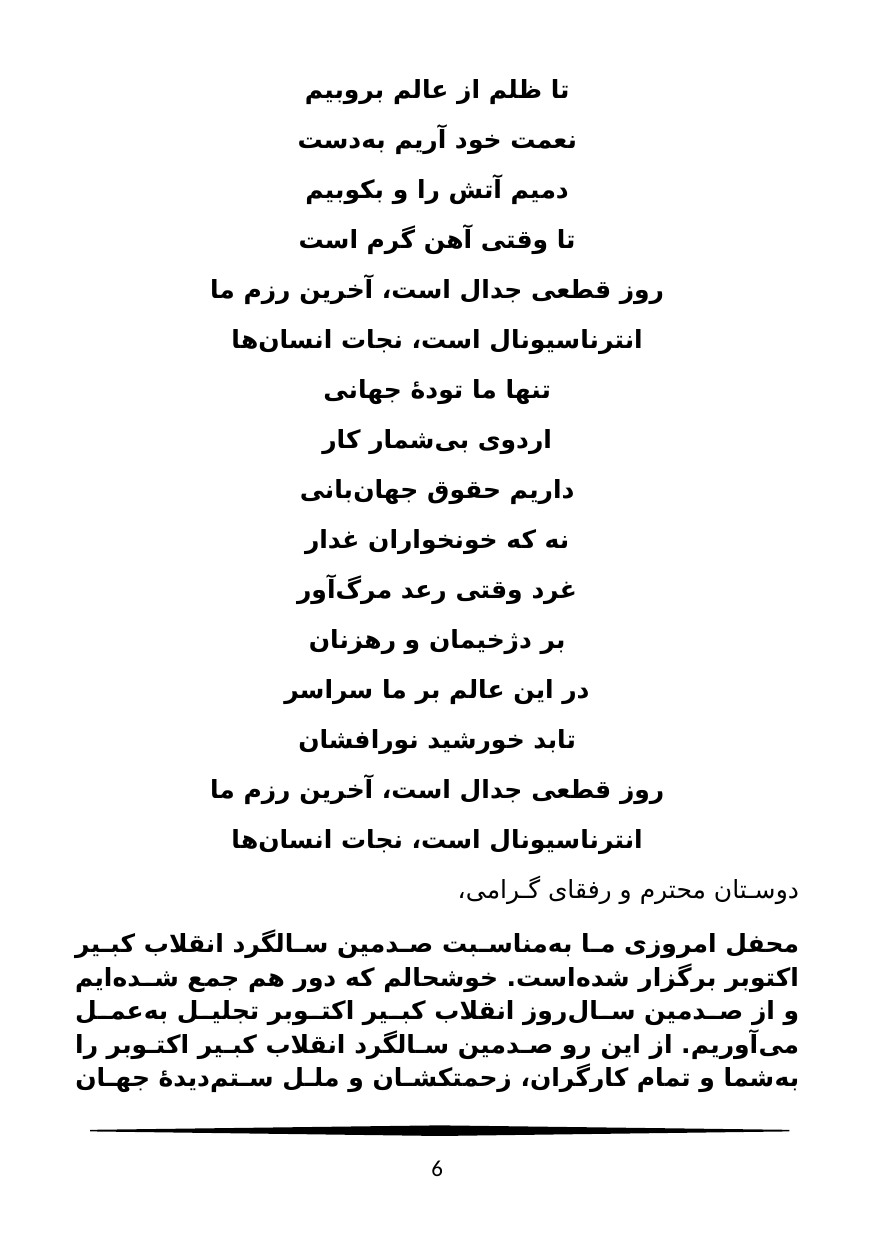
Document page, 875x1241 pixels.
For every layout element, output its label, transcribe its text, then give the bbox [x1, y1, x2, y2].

text اردوی بی‌شمار کار [75, 425, 799, 454]
text نعمت خود آریم به‌دست [75, 125, 799, 154]
text تا ظلم از عالم بروبیم [75, 75, 799, 104]
text غرد وقتی رعد مرگ‌آور [75, 575, 799, 604]
text انترناسیونال است، نجات انسان‌ها [75, 825, 799, 854]
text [75, 929, 799, 1093]
text انترناسیونال است، نجات انسان‌ها [75, 325, 799, 354]
text داریم حقوق جهان‌بانی [75, 475, 799, 504]
text روز قطعی‌ جدال است، آخرین رزم ما [75, 775, 799, 804]
text تنها ما تودۀ جهانی [75, 375, 799, 404]
text دمیم آتش را و بکوبیم [75, 175, 799, 204]
text نه که خونخواران غدار [75, 525, 799, 554]
text بر دژخیمان ‌و رهزنان [75, 625, 799, 654]
text دوسـتان محترم و رفقای گـرامی، [75, 875, 799, 904]
text تا وقتی آهن گرم است [75, 225, 799, 254]
text تابد خورشید نورافشان [75, 725, 799, 754]
text در این عالم بر ما سراسر [75, 675, 799, 704]
text روز قطعی جدال است، آخرین رزم ما [75, 275, 799, 304]
